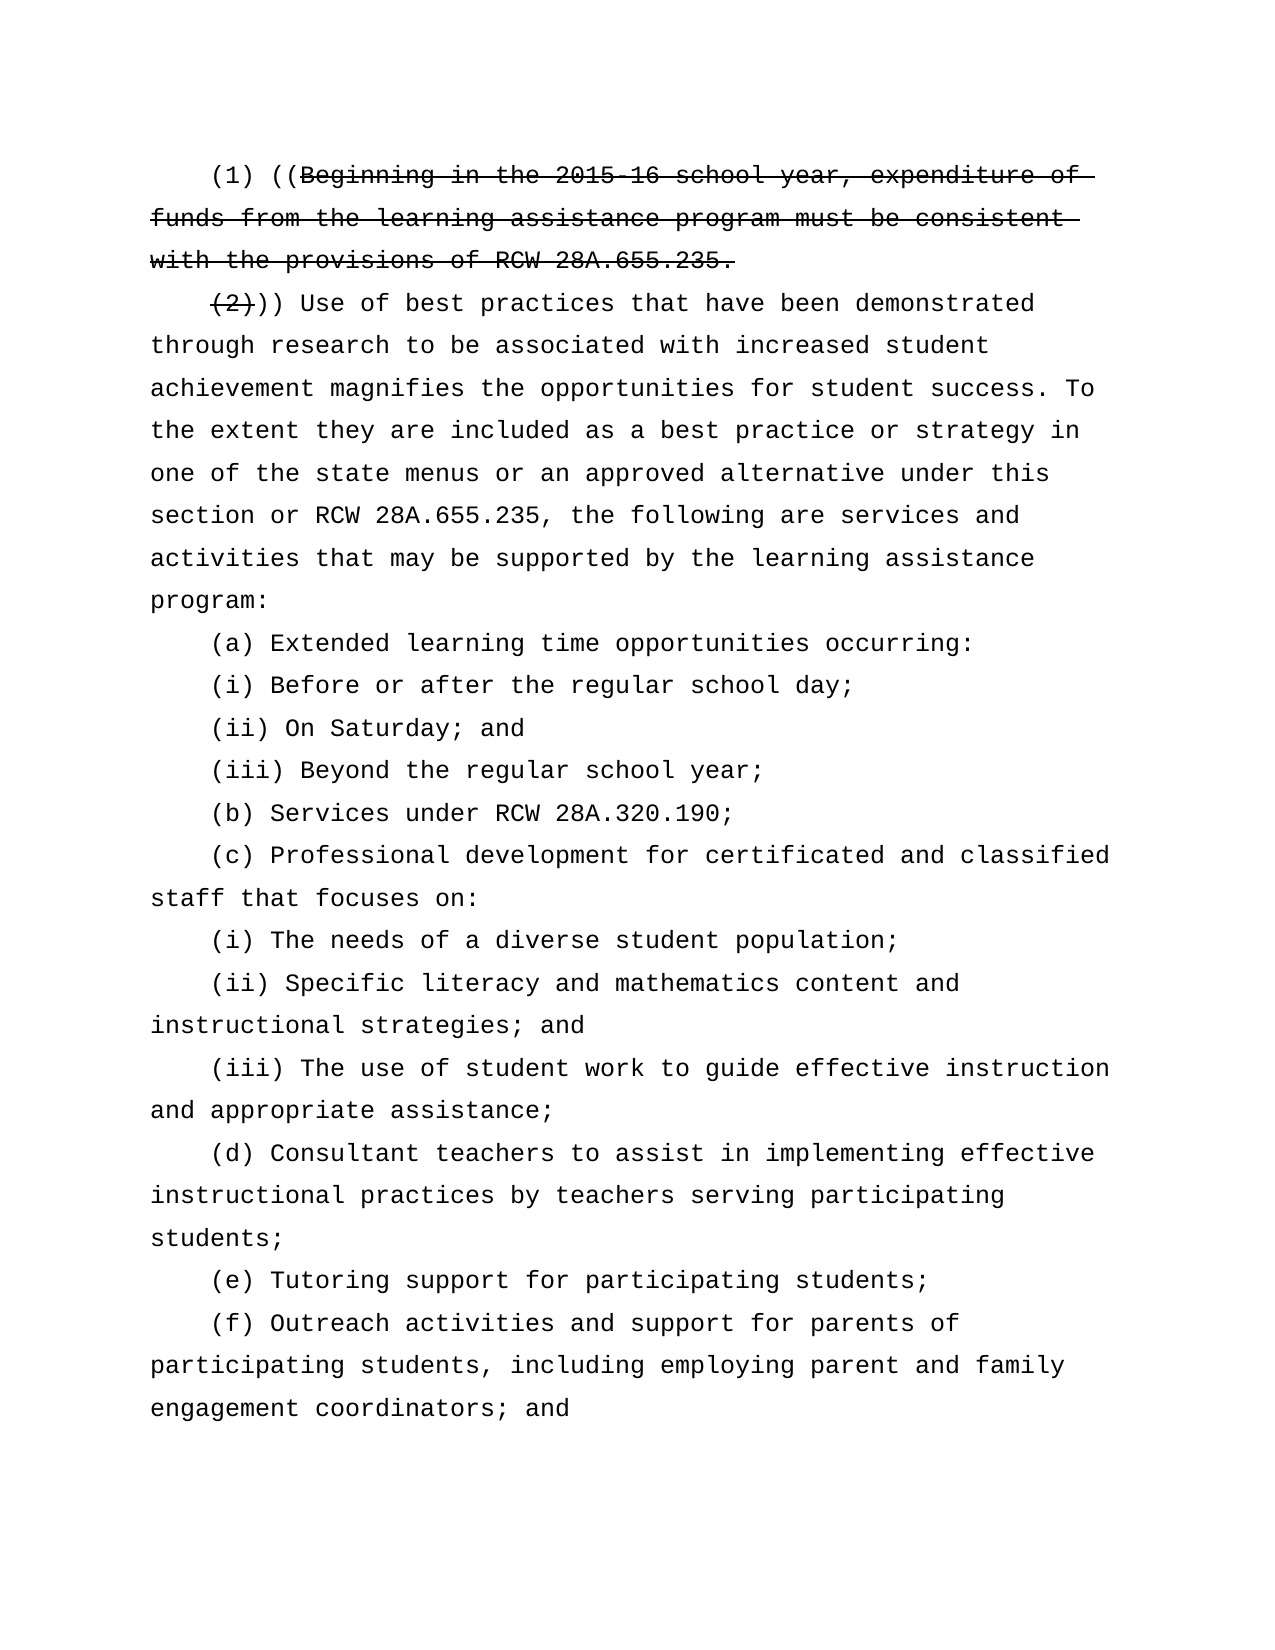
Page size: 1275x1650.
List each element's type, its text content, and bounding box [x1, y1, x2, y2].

text (i) The needs of a diverse student population; [150, 915, 1125, 957]
text (f) Outreach activities and support for parents of participating students, including employing parent and family engagement coordinators; and [150, 1297, 1125, 1425]
text (a) Extended learning time opportunities occurring: [150, 617, 1125, 660]
text (iii) Beyond the regular school year; [150, 745, 1125, 787]
text (d) Consultant teachers to assist in implementing effective instructional practices by teachers serving participating students; [150, 1127, 1125, 1255]
text (iii) The use of student work to guide effective instruction and appropriate assistance; [150, 1042, 1125, 1127]
text (1) ((Beginning in the 2015-16 school year, expenditure of funds from the learning assistance program must be consistent with the provisions of RCW 28A.655.235. [150, 150, 1125, 277]
text (e) Tutoring support for participating students; [150, 1255, 1125, 1297]
text (ii) Specific literacy and mathematics content and instructional strategies; and [150, 957, 1125, 1042]
text (2))) Use of best practices that have been demonstrated through research to be associated with increased student achievement magnifies the opportunities for student success. To the extent they are included as a best practice or strategy in one of the state menus or an approved alternative under this section or RCW 28A.655.235, the following are services and activities that may be supported by the learning assistance program: [150, 277, 1125, 617]
text (ii) On Saturday; and [150, 702, 1125, 745]
text (b) Services under RCW 28A.320.190; [150, 787, 1125, 830]
text (c) Professional development for certificated and classified staff that focuses on: [150, 830, 1125, 915]
text (i) Before or after the regular school day; [150, 660, 1125, 702]
